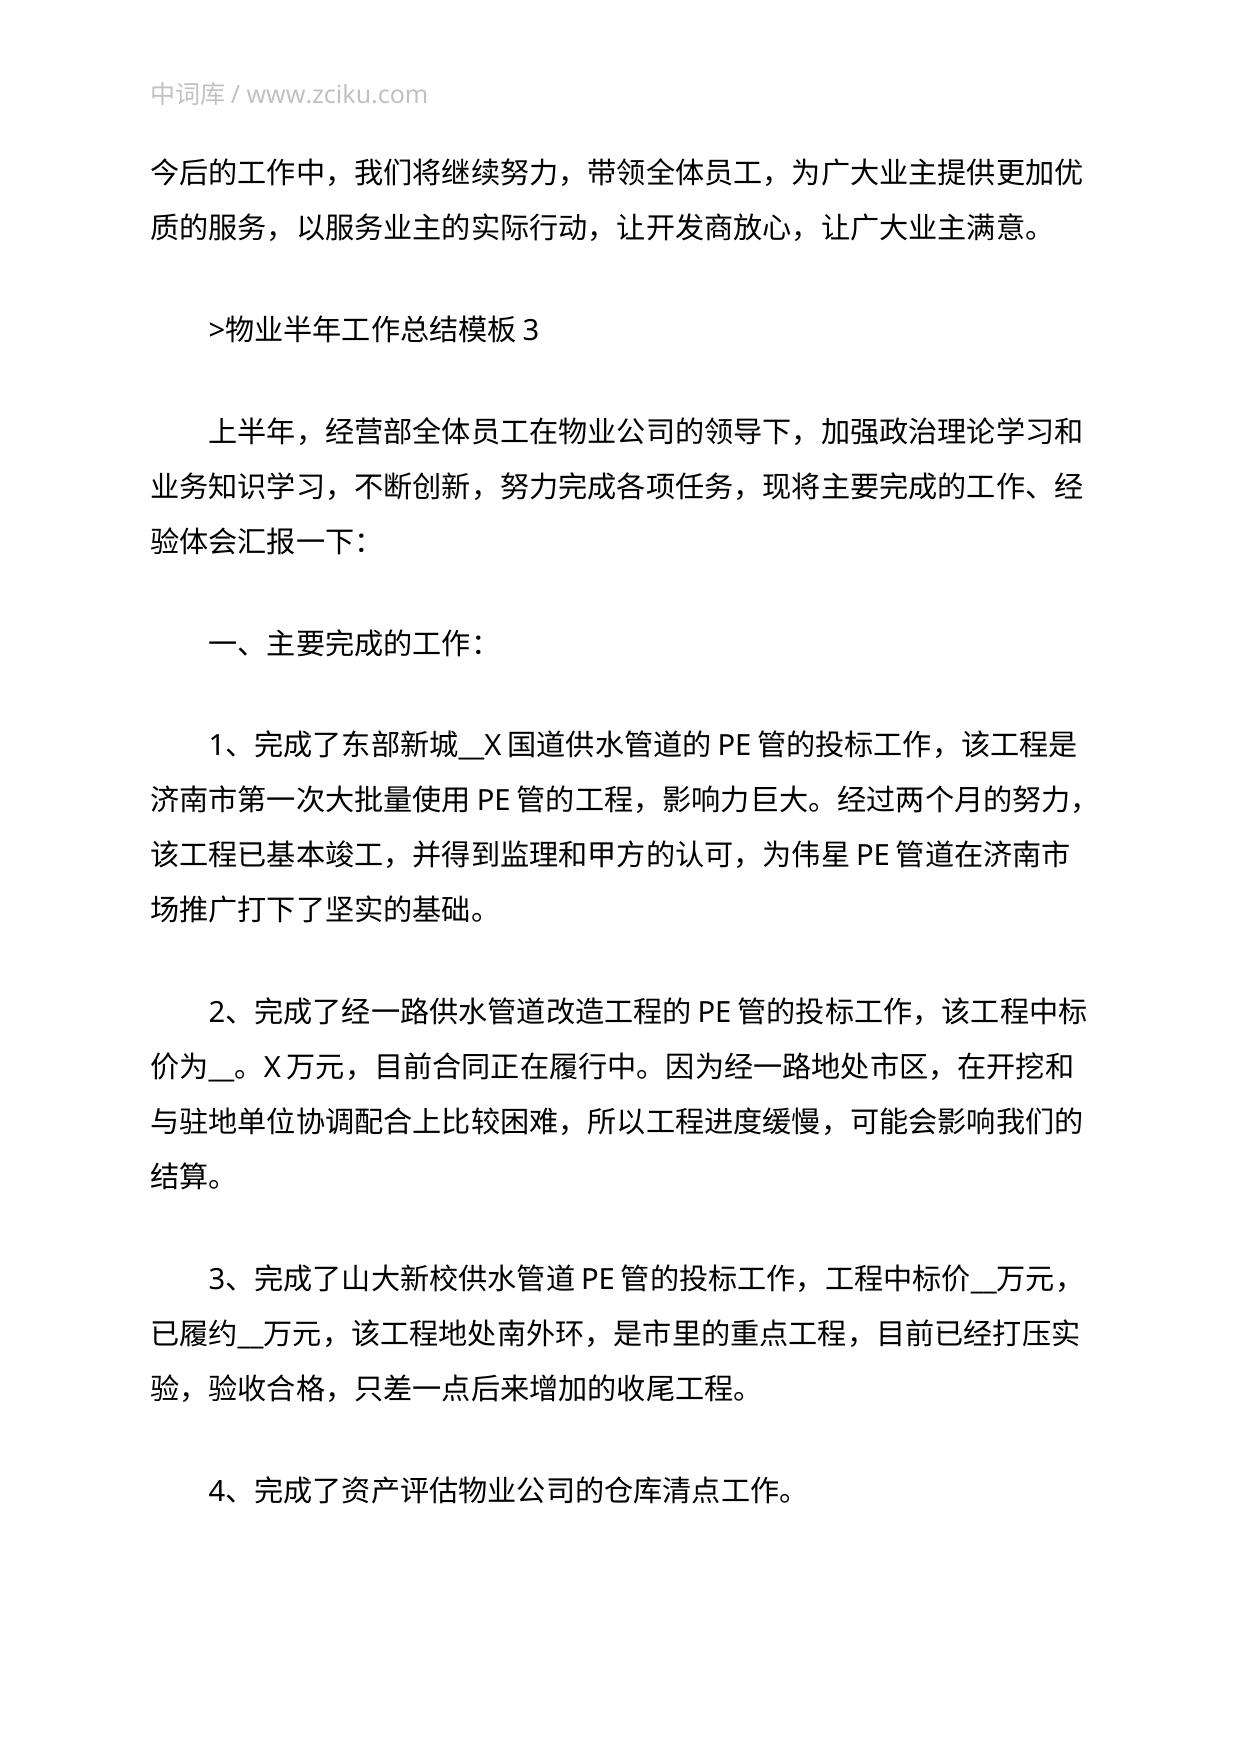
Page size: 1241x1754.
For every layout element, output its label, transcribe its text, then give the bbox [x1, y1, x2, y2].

text 一、主要完成的工作： [150, 620, 1090, 662]
text 1、完成了东部新城__X国道供水管道的PE管的投标工作，该工程是济南市第一次大批量使用PE管的工程，影响力巨大。经过两个月的努力，该工程已基本竣工，并得到监理和甲方的认可，为伟星PE管道在济南市场推广打下了坚实的基础。 [150, 722, 1090, 929]
text 3、完成了山大新校供水管道PE管的投标工作，工程中标价__万元，已履约__万元，该工程地处南外环，是市里的重点工程，目前已经打压实验，验收合格，只差一点后来增加的收尾工程。 [150, 1255, 1090, 1408]
text >物业半年工作总结模板3 [150, 307, 1090, 349]
text 上半年，经营部全体员工在物业公司的领导下，加强政治理论学习和业务知识学习，不断创新，努力完成各项任务，现将主要完成的工作、经验体会汇报一下： [150, 409, 1090, 561]
text 4、完成了资产评估物业公司的仓库清点工作。 [150, 1467, 1090, 1509]
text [150, 150, 1090, 247]
text 2、完成了经一路供水管道改造工程的PE管的投标工作，该工程中标价为__。X万元，目前合同正在履行中。因为经一路地处市区，在开挖和与驻地单位协调配合上比较困难，所以工程进度缓慢，可能会影响我们的结算。 [150, 989, 1090, 1196]
